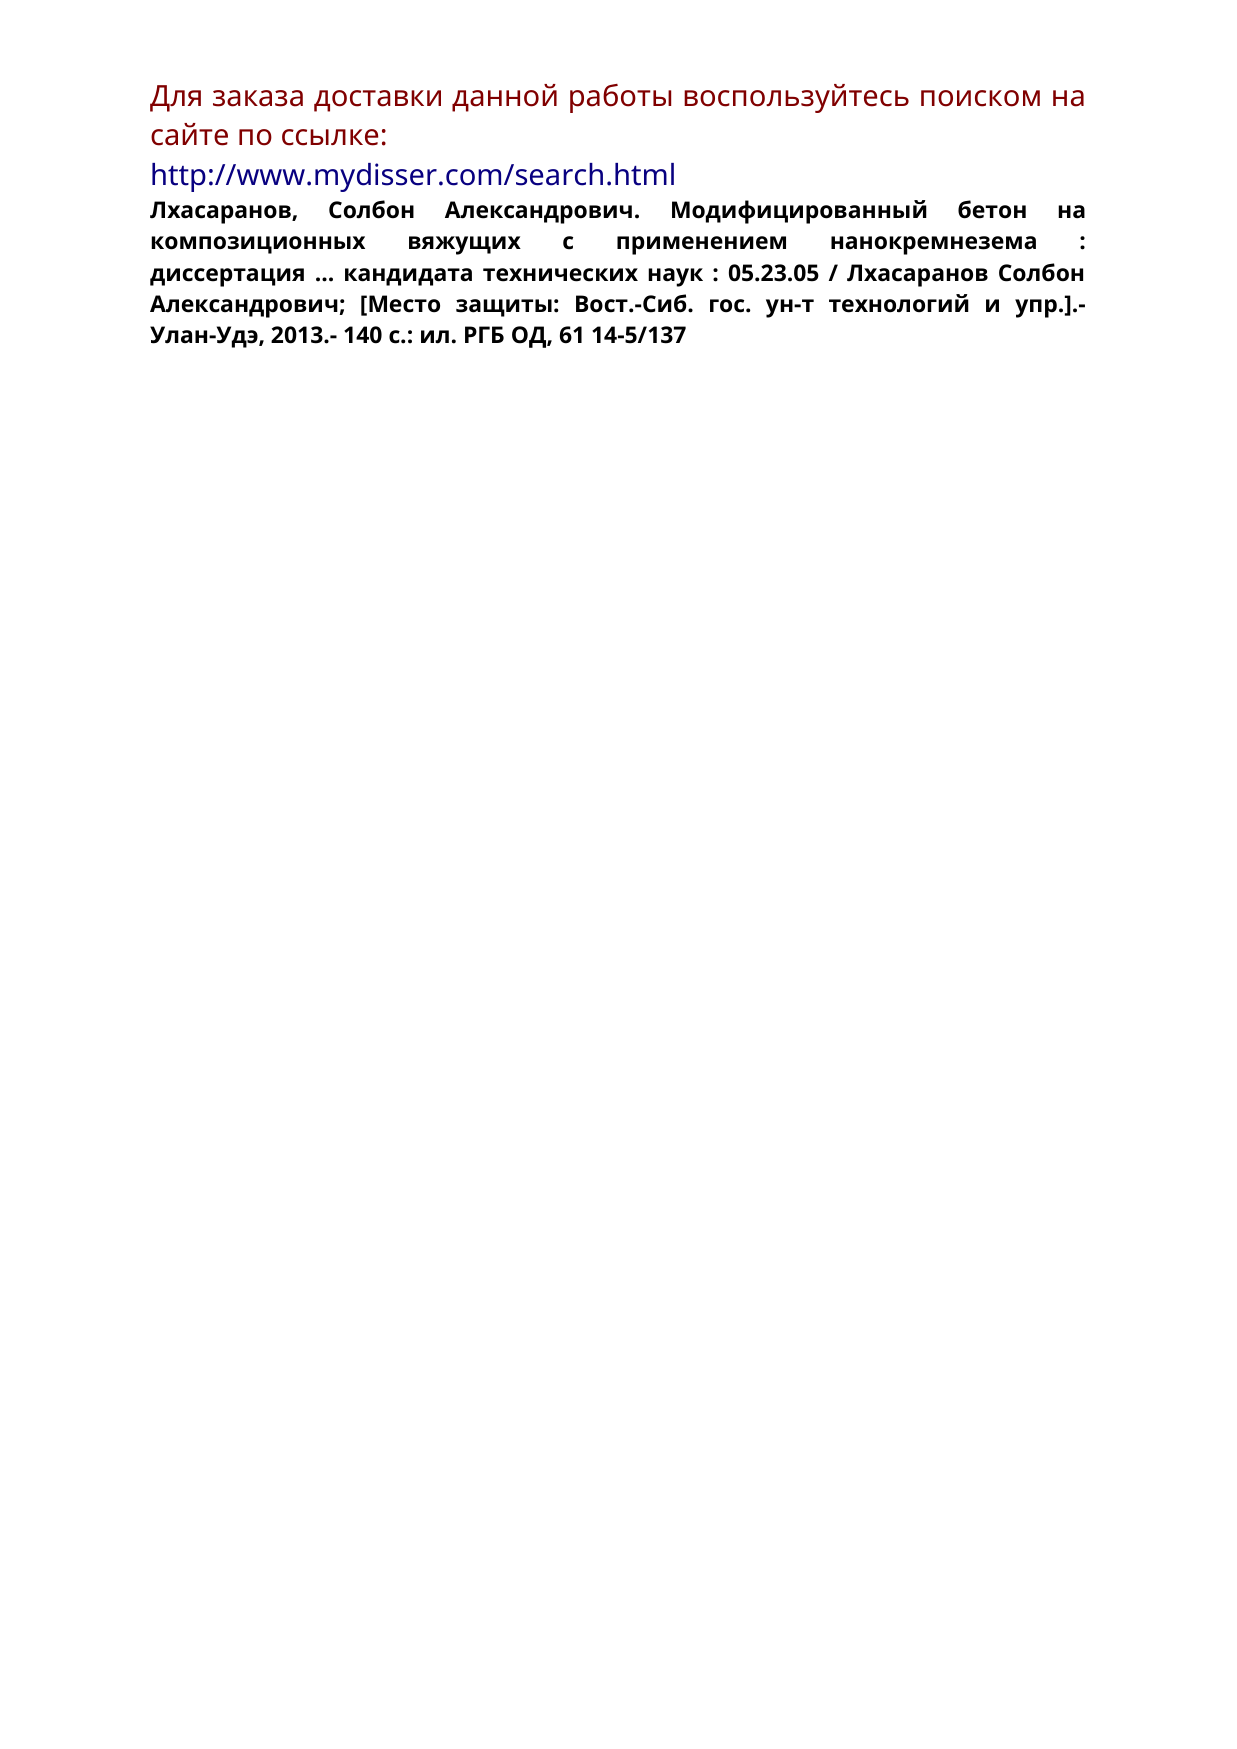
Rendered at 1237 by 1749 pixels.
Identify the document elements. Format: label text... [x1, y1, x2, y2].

text Лхасаранов, Солбон Александрович. Модифицированный бетон на композиционных вяжущих с применением нанокремнезема : диссертация ... кандидата технических наук : 05.23.05 / Лхасаранов Солбон Александрович; [Место защиты: Вост.-Сиб. гос. ун-т технологий и упр.].- Улан-Удэ, 2013.- 140 с.: ил. РГБ ОД, 61 14-5/137 [150, 194, 1086, 350]
